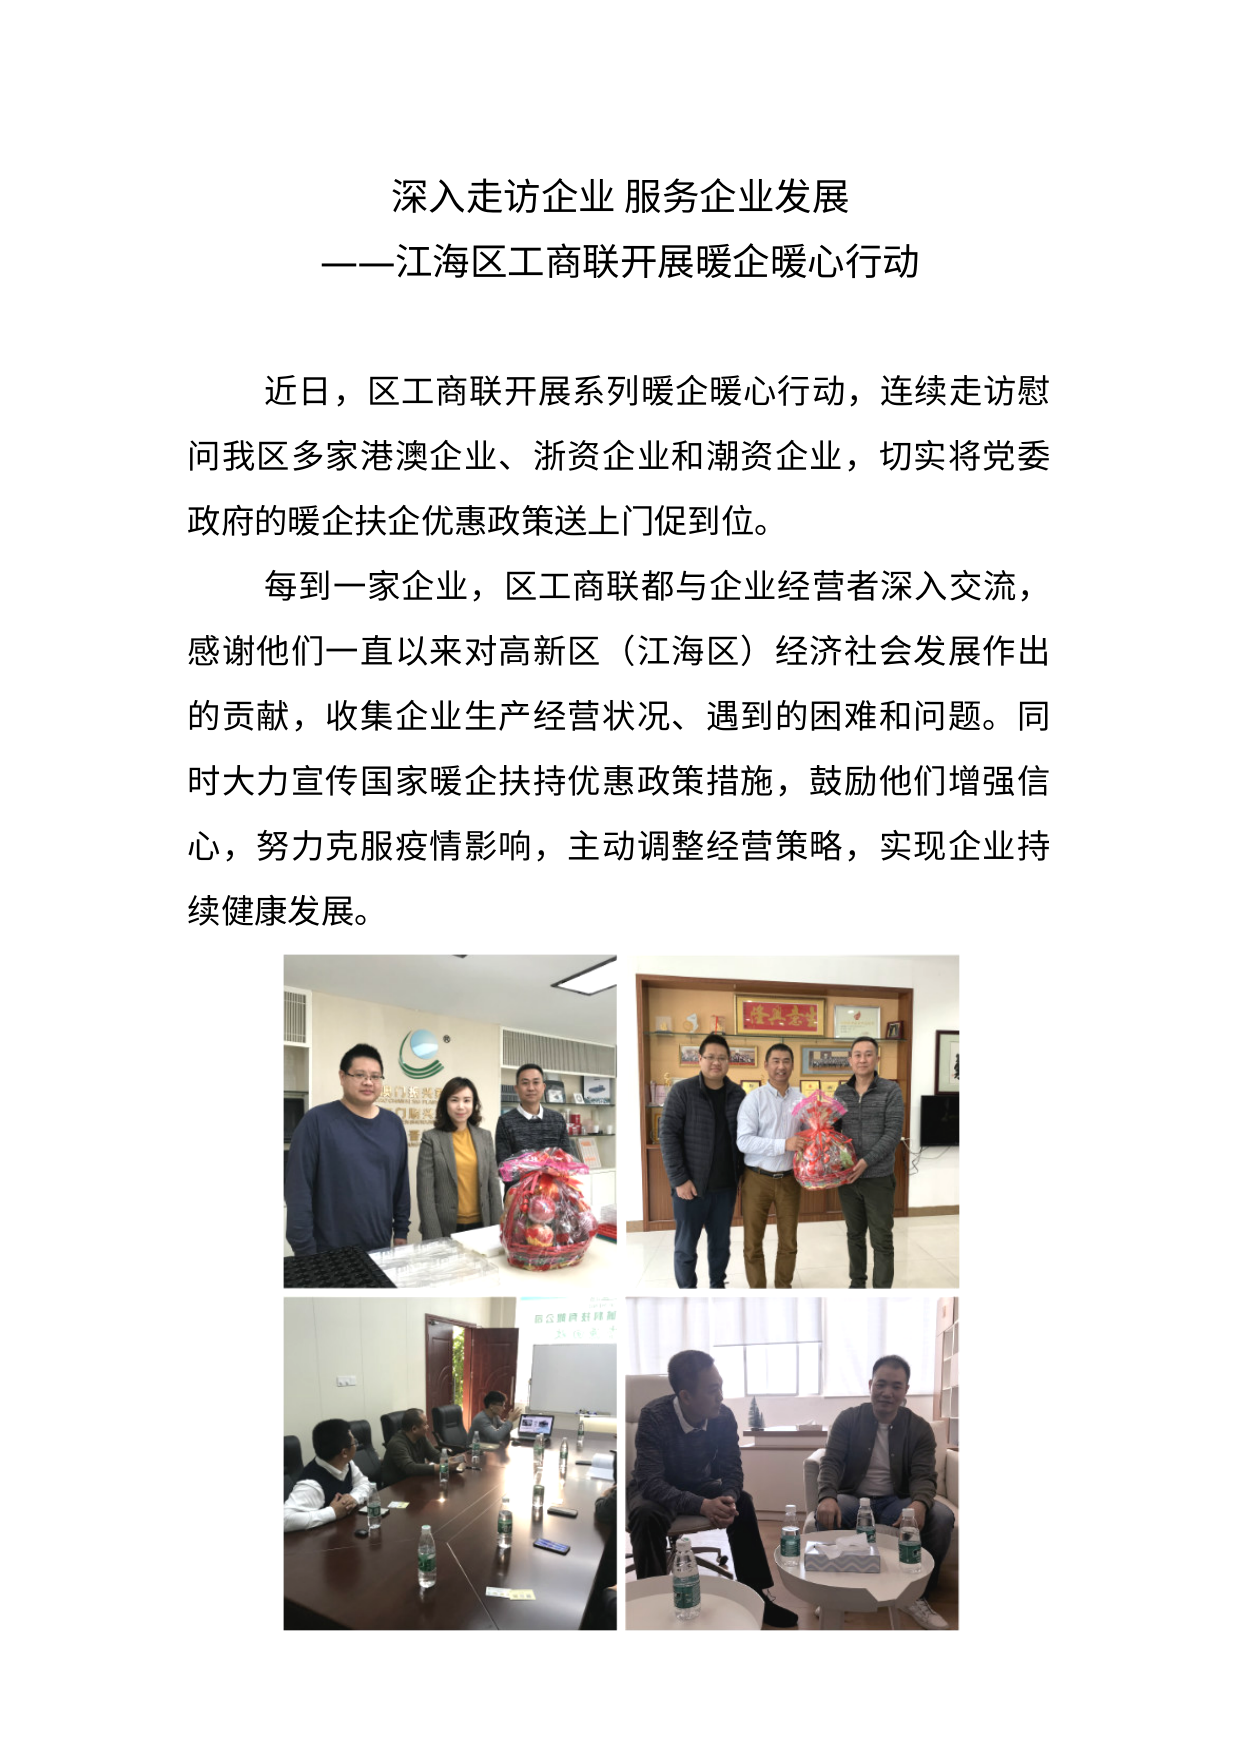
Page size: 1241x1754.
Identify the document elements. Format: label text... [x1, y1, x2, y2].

text 深入走访企业 服务企业发展 [187, 162, 1053, 227]
text ——江海区工商联开展暖企暖心行动 [187, 227, 1053, 292]
text 每到一家企业，区工商联都与企业经营者深入交流，感谢他们一直以来对高新区（江海区）经济社会发展作出的贡献，收集企业生产经营状况、遇到的困难和问题。同时大力宣传国家暖企扶持优惠政策措施，鼓励他们增强信心，努力克服疫情影响，主动调整经营策略，实现企业持续健康发展。 [187, 552, 1053, 942]
text 近日，区工商联开展系列暖企暖心行动，连续走访慰问我区多家港澳企业、浙资企业和潮资企业，切实将党委政府的暖企扶企优惠政策送上门促到位。 [187, 357, 1053, 552]
